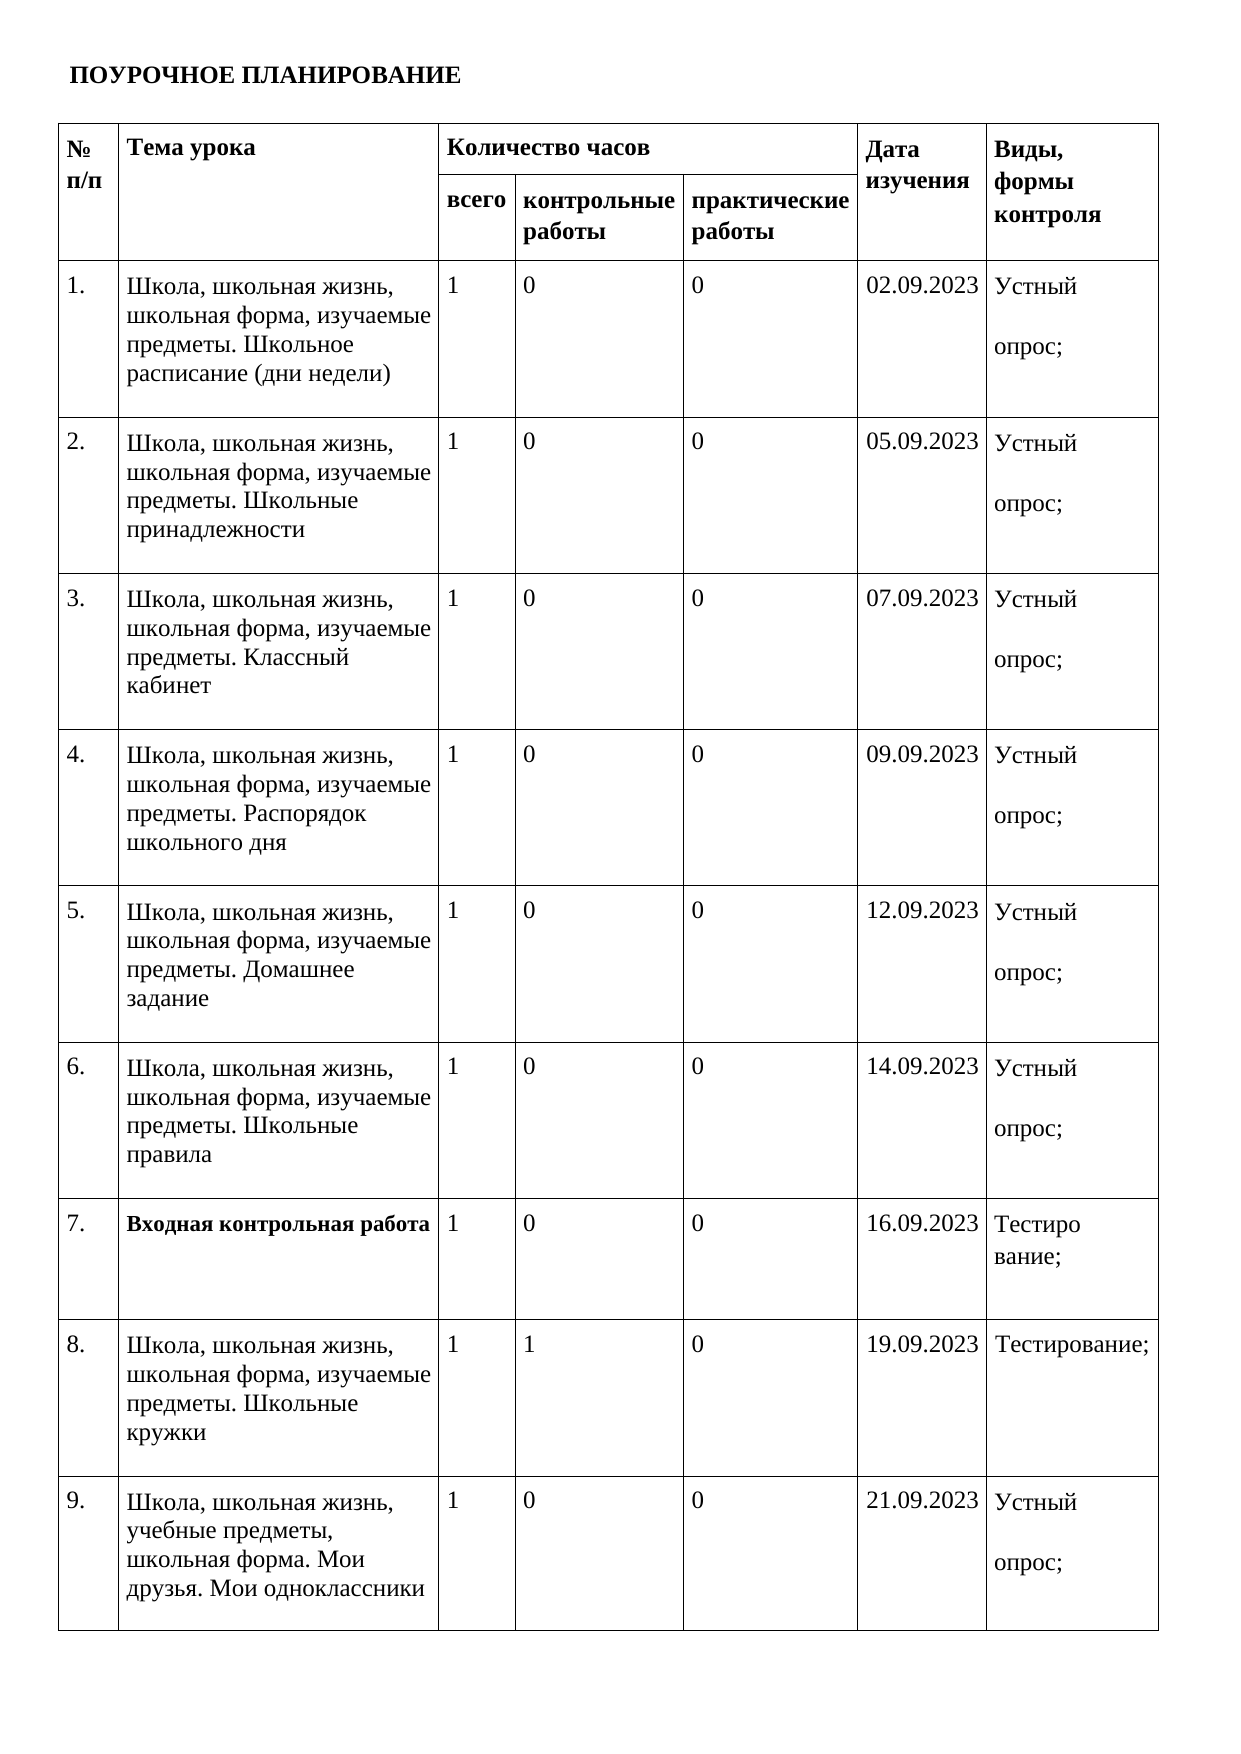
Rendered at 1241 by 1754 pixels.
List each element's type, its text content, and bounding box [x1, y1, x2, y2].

table_cell Входная контрольная работа [119, 1199, 438, 1319]
table_cell 0 [516, 418, 683, 573]
table_header № п/п [59, 124, 118, 260]
table_cell 21.09.2023 [858, 1477, 986, 1630]
table_cell 1 [439, 574, 515, 729]
table_cell 02.09.2023 [858, 261, 986, 417]
table_cell 0 [516, 1043, 683, 1198]
table_cell Школа, школьная жизнь, школьная форма, изучаемые предметы. Распорядок школьного дня [119, 730, 438, 885]
table_cell 4. [59, 730, 118, 885]
table_cell 8. [59, 1320, 118, 1476]
table_cell Устный опрос; [987, 886, 1158, 1042]
table_cell практические работы [684, 175, 857, 260]
table_cell 1 [439, 261, 515, 417]
table_cell 6. [59, 1043, 118, 1198]
table_cell 1 [439, 1199, 515, 1319]
table_cell Школа, школьная жизнь, учебные предметы, школьная форма. Мои друзья. Мои одноклассники [119, 1477, 438, 1630]
table_cell Школа, школьная жизнь, школьная форма, изучаемые предметы. Классный кабинет [119, 574, 438, 729]
table_header Количество часов [439, 124, 857, 174]
table_cell 0 [684, 1199, 857, 1319]
table_cell 0 [684, 1043, 857, 1198]
table_cell 1 [439, 418, 515, 573]
table_cell 0 [684, 261, 857, 417]
table_cell Устный опрос; [987, 1477, 1158, 1630]
table_cell 19.09.2023 [858, 1320, 986, 1476]
table_header Дата изучения [858, 124, 986, 260]
table_cell 14.09.2023 [858, 1043, 986, 1198]
table_cell 0 [516, 886, 683, 1042]
table_cell Школа, школьная жизнь, школьная форма, изучаемые предметы. Школьные кружки [119, 1320, 438, 1476]
table_cell 1 [439, 1477, 515, 1630]
table_cell Устный опрос; [987, 730, 1158, 885]
table_cell Тестирование; [987, 1199, 1158, 1319]
table_cell всего [439, 175, 515, 260]
table_cell 1 [439, 1043, 515, 1198]
table_cell Школа, школьная жизнь, школьная форма, изучаемые предметы. Школьные правила [119, 1043, 438, 1198]
table_cell 0 [516, 1477, 683, 1630]
table_cell Тестирование; [987, 1320, 1158, 1476]
table_cell 0 [516, 574, 683, 729]
table_cell 9. [59, 1477, 118, 1630]
table_cell 0 [516, 261, 683, 417]
table_cell Устный опрос; [987, 418, 1158, 573]
table_cell 16.09.2023 [858, 1199, 986, 1319]
table_cell 7. [59, 1199, 118, 1319]
table_cell 1 [439, 730, 515, 885]
table_cell Устный опрос; [987, 1043, 1158, 1198]
table_cell 1 [516, 1320, 683, 1476]
table_cell Школа, школьная жизнь, школьная форма, изучаемые предметы. Школьные принадлежности [119, 418, 438, 573]
table_cell 2. [59, 418, 118, 573]
table_cell 0 [684, 730, 857, 885]
table_cell 0 [684, 1320, 857, 1476]
table_cell 3. [59, 574, 118, 729]
table_cell Устный опрос; [987, 261, 1158, 417]
table_cell 0 [684, 574, 857, 729]
table_cell Школа, школьная жизнь, школьная форма, изучаемые предметы. Школьное расписание (дни недели) [119, 261, 438, 417]
table_cell 1. [59, 261, 118, 417]
table_cell 05.09.2023 [858, 418, 986, 573]
table_cell 09.09.2023 [858, 730, 986, 885]
table_cell 1 [439, 886, 515, 1042]
table_cell 0 [684, 1477, 857, 1630]
table_header Тема урока [119, 124, 438, 260]
table_cell 0 [684, 886, 857, 1042]
table_cell 0 [516, 1199, 683, 1319]
table_cell Школа, школьная жизнь, школьная форма, изучаемые предметы. Домашнее задание [119, 886, 438, 1042]
table_cell 1 [439, 1320, 515, 1476]
table_cell 07.09.2023 [858, 574, 986, 729]
table_cell 0 [516, 730, 683, 885]
table_cell 12.09.2023 [858, 886, 986, 1042]
table_cell 5. [59, 886, 118, 1042]
table_cell Устный опрос; [987, 574, 1158, 729]
table_cell контрольные работы [516, 175, 683, 260]
table_header Виды, формы контроля [987, 124, 1158, 260]
table_cell 0 [684, 418, 857, 573]
text ПОУРОЧНОЕ ПЛАНИРОВАНИЕ [69, 62, 1172, 89]
